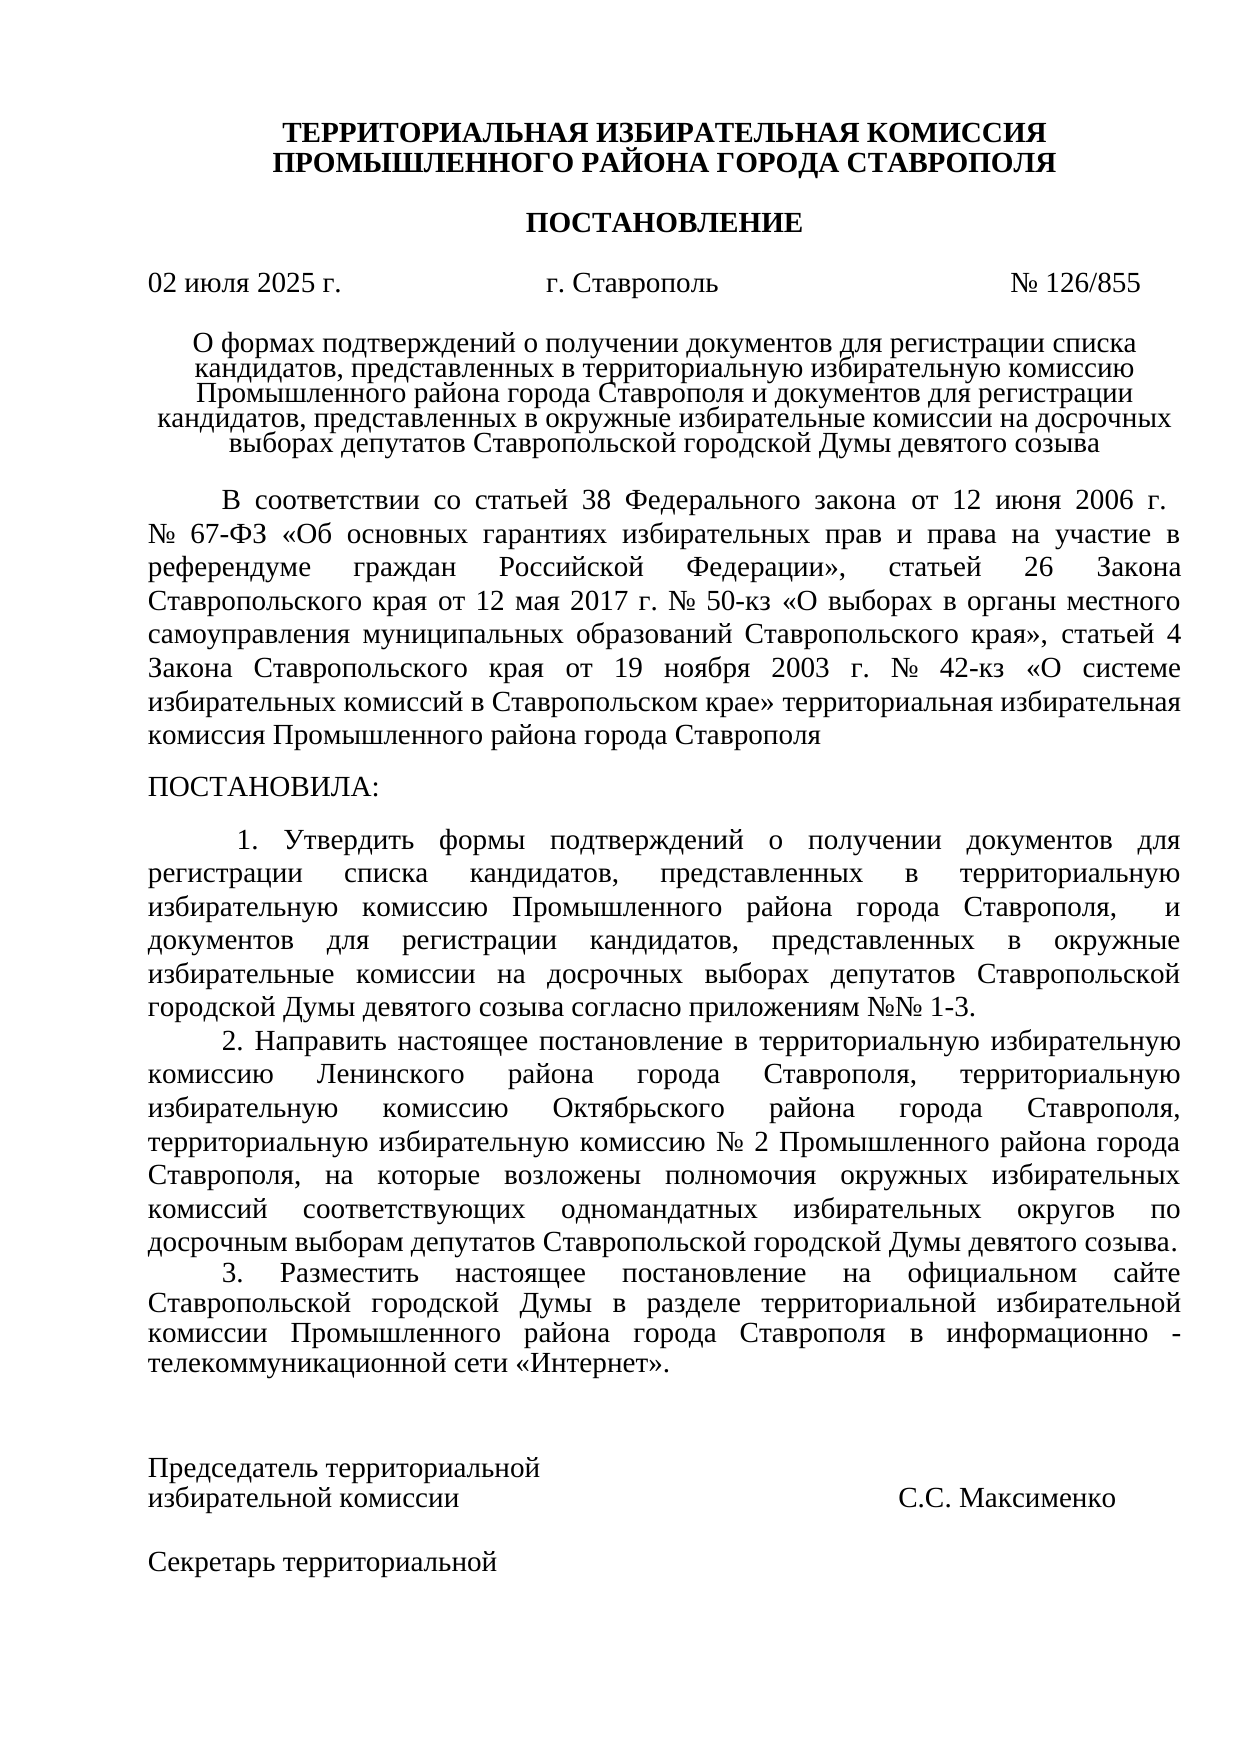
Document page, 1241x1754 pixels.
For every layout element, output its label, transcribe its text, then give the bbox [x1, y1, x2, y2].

subtitle ПОСТАНОВЛЕНИЕ [148, 209, 1181, 239]
text ТЕРРИТОРИАЛЬНАЯ ИЗБИРАТЕЛЬНАЯ КОМИССИЯ ПРОМЫШЛЕННОГО РАЙОНА ГОРОДА СТАВРОПОЛЯ [148, 118, 1181, 178]
text В соответствии со статьей 38 Федерального закона от 12 июня 2006 г. № 67-ФЗ «Об основных гарантиях избирательных прав и права на участие в референдуме граждан Российской Федерации», статьей 26 Закона Ставропольского края от 12 мая 2017 г. № 50-кз «О выборах в органы местного самоуправления муниципальных образований Ставропольского края», статьей 4 Закона Ставропольского края от 19 ноября 2003 г. № 42-кз «О системе избирательных комиссий в Ставропольском крае» территориальная избирательная комиссия Промышленного района города Ставрополя [148, 482, 1181, 751]
text Секретарь территориальной [148, 1547, 1181, 1577]
text О формах подтверждений о получении документов для регистрации списка кандидатов, представленных в территориальную избирательную комиссию Промышленного района города Ставрополя и документов для регистрации кандидатов, представленных в окружные избирательные комиссии на досрочных выборах депутатов Ставропольской городской Думы девятого созыва [148, 332, 1181, 457]
text Председатель территориальной [148, 1454, 1181, 1484]
text 1. Утвердить формы подтверждений о получении документов для регистрации списка кандидатов, представленных в территориальную избирательную комиссию Промышленного района города Ставрополя, и документов для регистрации кандидатов, представленных в окружные избирательные комиссии на досрочных выборах депутатов Ставропольской городской Думы девятого созыва согласно приложениям №№ 1-3. [148, 822, 1181, 1023]
text избирательной комиссии С.С. Максименко [148, 1484, 1181, 1514]
text 3. Разместить настоящее постановление на официальном сайте Ставропольской городской Думы в разделе территориальной избирательной комиссии Промышленного района города Ставрополя в информационно - телекоммуникационной сети «Интернет». [148, 1258, 1181, 1379]
text ПОСТАНОВИЛА: [148, 769, 1181, 803]
text 2. Направить настоящее постановление в территориальную избирательную комиссию Ленинского района города Ставрополя, территориальную избирательную комиссию Октябрьского района города Ставрополя, территориальную избирательную комиссию № 2 Промышленного района города Ставрополя, на которые возложены полномочия окружных избирательных комиссий соответствующих одномандатных избирательных округов по досрочным выборам депутатов Ставропольской городской Думы девятого созыва. [148, 1023, 1181, 1258]
text 02 июля 2025 г. г. Ставрополь № 126/855 [148, 269, 1181, 299]
